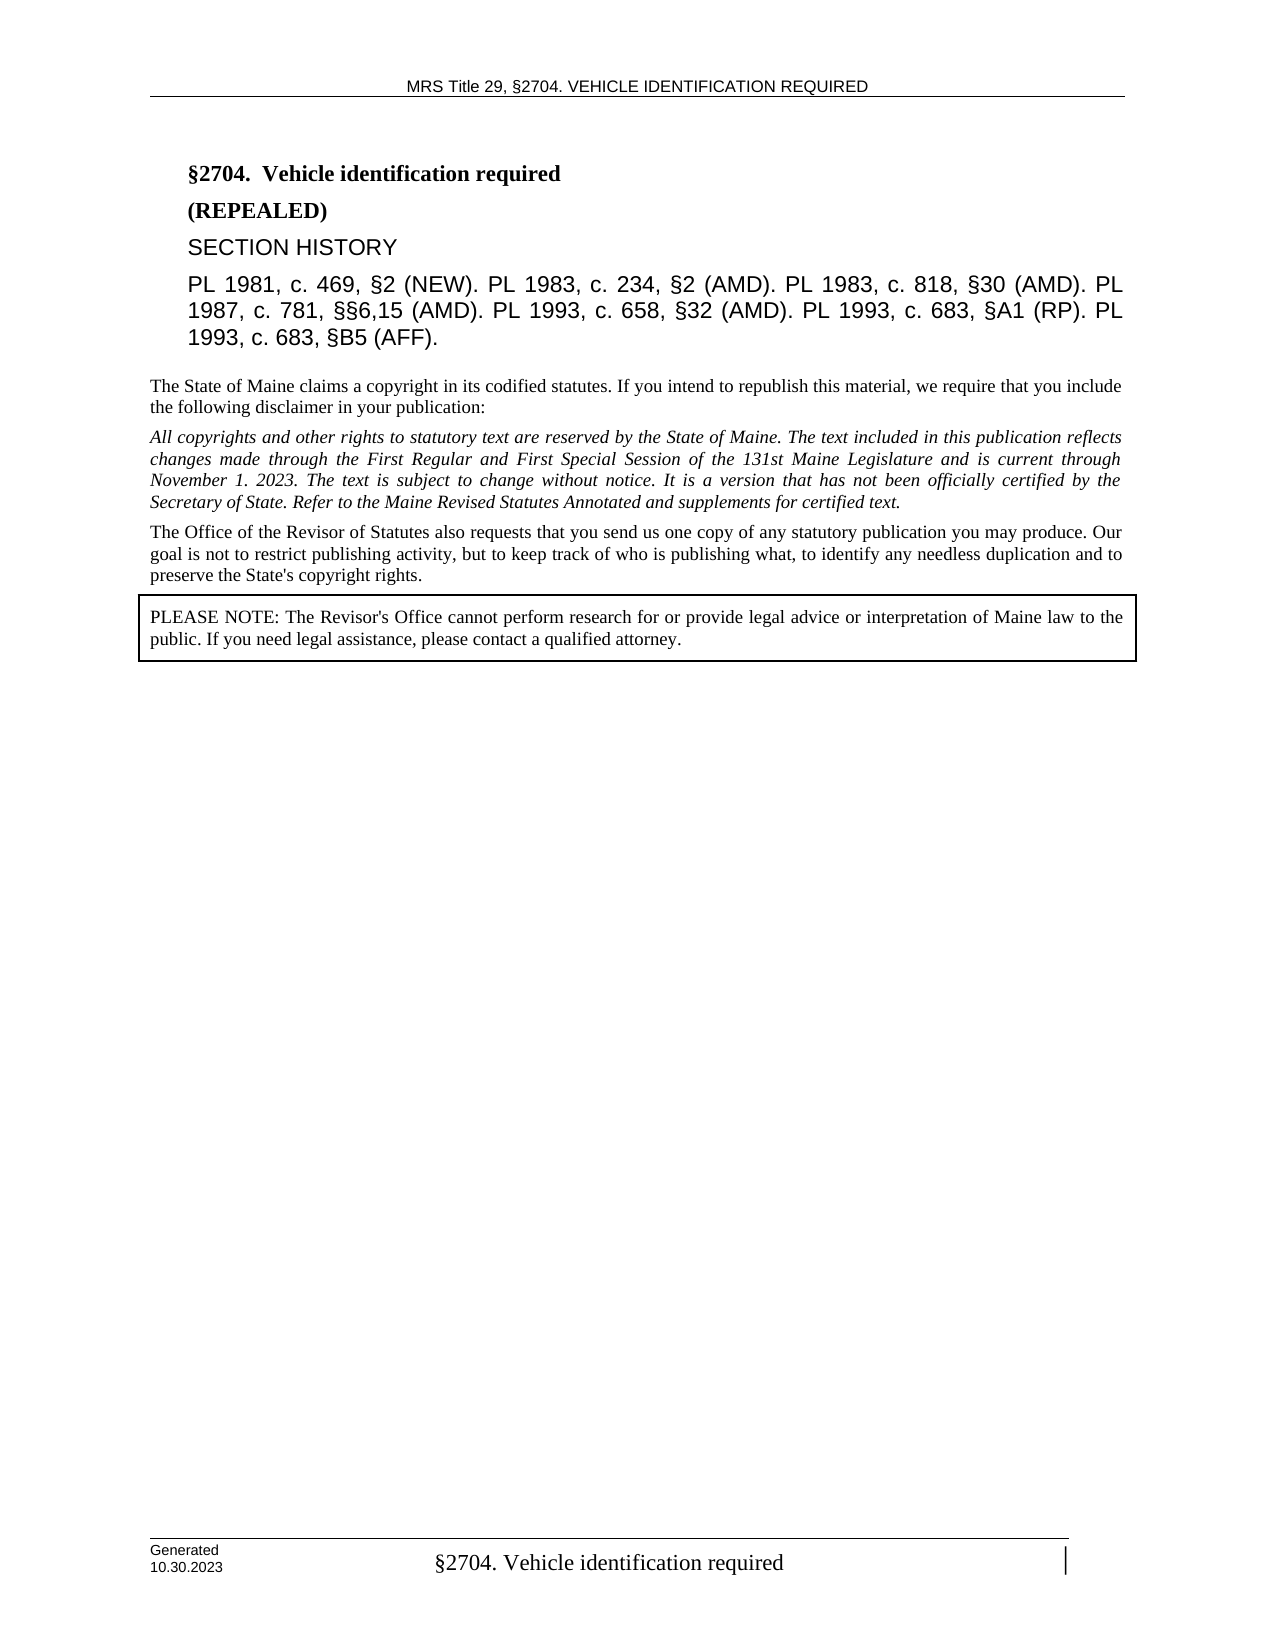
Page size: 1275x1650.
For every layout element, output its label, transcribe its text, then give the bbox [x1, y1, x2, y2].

text All copyrights and other rights to statutory text are reserved by the State of Maine. The text included in this publication reflects changes made through the First Regular and First Special Session of the 131st Maine Legislature and is current through November 1. 2023 . The text is subject to change without notice. It is a version that has not been officially certified by the Secretary of State. Refer to the Maine Revised Statutes Annotated and supplements for certified text. [150, 426, 1125, 512]
text The State of Maine claims a copyright in its codified statutes. If you intend to republish this material, we require that you include the following disclaimer in your publication: [150, 375, 1125, 418]
text PL 1981, c. 469, §2 (NEW). PL 1983, c. 234, §2 (AMD). PL 1983, c. 818, §30 (AMD). PL 1987, c. 781, §§6,15 (AMD). PL 1993, c. 658, §32 (AMD). PL 1993, c. 683, §A1 (RP). PL 1993, c. 683, §B5 (AFF). [187, 271, 1125, 350]
text PLEASE NOTE: The Revisor's Office cannot perform research for or provide legal advice or interpretation of Maine law to the public. If you need legal assistance, please contact a qualified attorney. [140, 596, 1135, 660]
text The Office of the Revisor of Statutes also requests that you send us one copy of any statutory publication you may produce. Our goal is not to restrict publishing activity, but to keep track of who is publishing what, to identify any needless duplication and to preserve the State's copyright rights. [150, 521, 1125, 586]
text §2704. Vehicle identification required [187, 160, 1125, 187]
text SECTION HISTORY [187, 234, 1125, 260]
text (REPEALED) [187, 197, 1125, 223]
